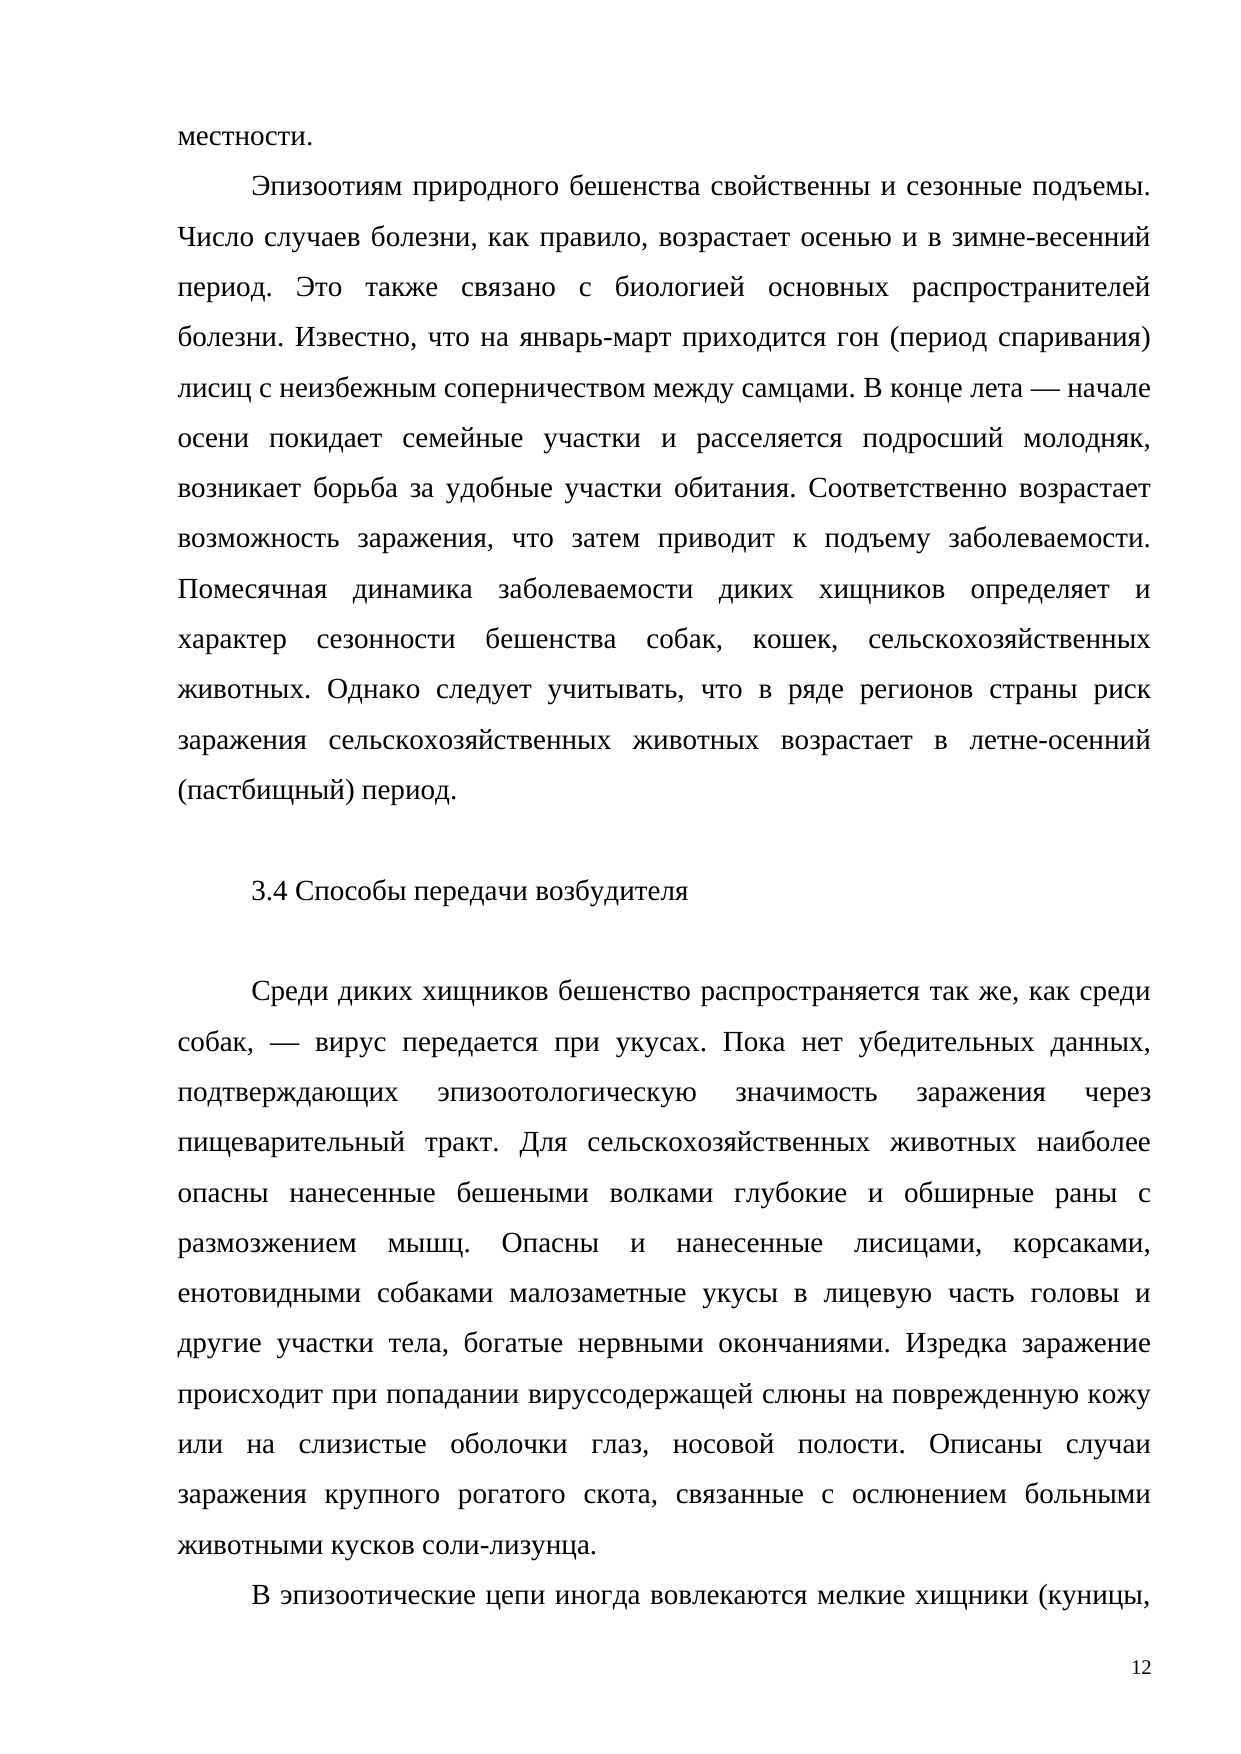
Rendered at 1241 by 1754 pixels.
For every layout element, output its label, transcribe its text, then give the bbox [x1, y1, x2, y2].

text Эпизоотиям природного бешенства свойственны и сезонные подъемы. Число случаев болезни, как правило, возрастает осенью и в зимне-весенний период. Это также связано с биологией основных распространителей болезни. Известно, что на январь-март приходится гон (период спаривания) лисиц с неизбежным соперничеством между самцами. В конце лета — начале осени покидает семейные участки и расселяется подросший молодняк, возникает борьба за удобные участки обитания. Соответственно возрастает возможность заражения, что затем приводит к подъему заболеваемости. Помесячная динамика заболеваемости диких хищников определяет и характер сезонности бешенства собак, кошек, сельскохозяйственных животных. Однако следует учитывать, что в ряде регионов страны риск заражения сельскохозяйственных животных возрастает в летне-осенний (пастбищный) период. [177, 168, 1152, 806]
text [177, 1577, 1152, 1611]
text 3.4 Способы передачи возбудителя [177, 873, 1152, 906]
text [177, 118, 1152, 152]
text Среди диких хищников бешенство распространяется так же, как среди собак, — вирус передается при укусах. Пока нет убедительных данных, подтверждающих эпизоотологическую значимость заражения через пищеварительный тракт. Для сельскохозяйственных животных наиболее опасны нанесенные бешеными волками глубокие и обширные раны с размозжением мышц. Опасны и нанесенные лисицами, корсаками, енотовидными собаками малозаметные укусы в лицевую часть головы и другие участки тела, богатые нервными окончаниями. Изредка заражение происходит при попадании вируссодержащей слюны на поврежденную кожу или на слизистые оболочки глаз, носовой полости. Описаны случаи заражения крупного рогатого скота, связанные с ослюнением больными животными кусков соли-лизунца. [177, 973, 1152, 1560]
